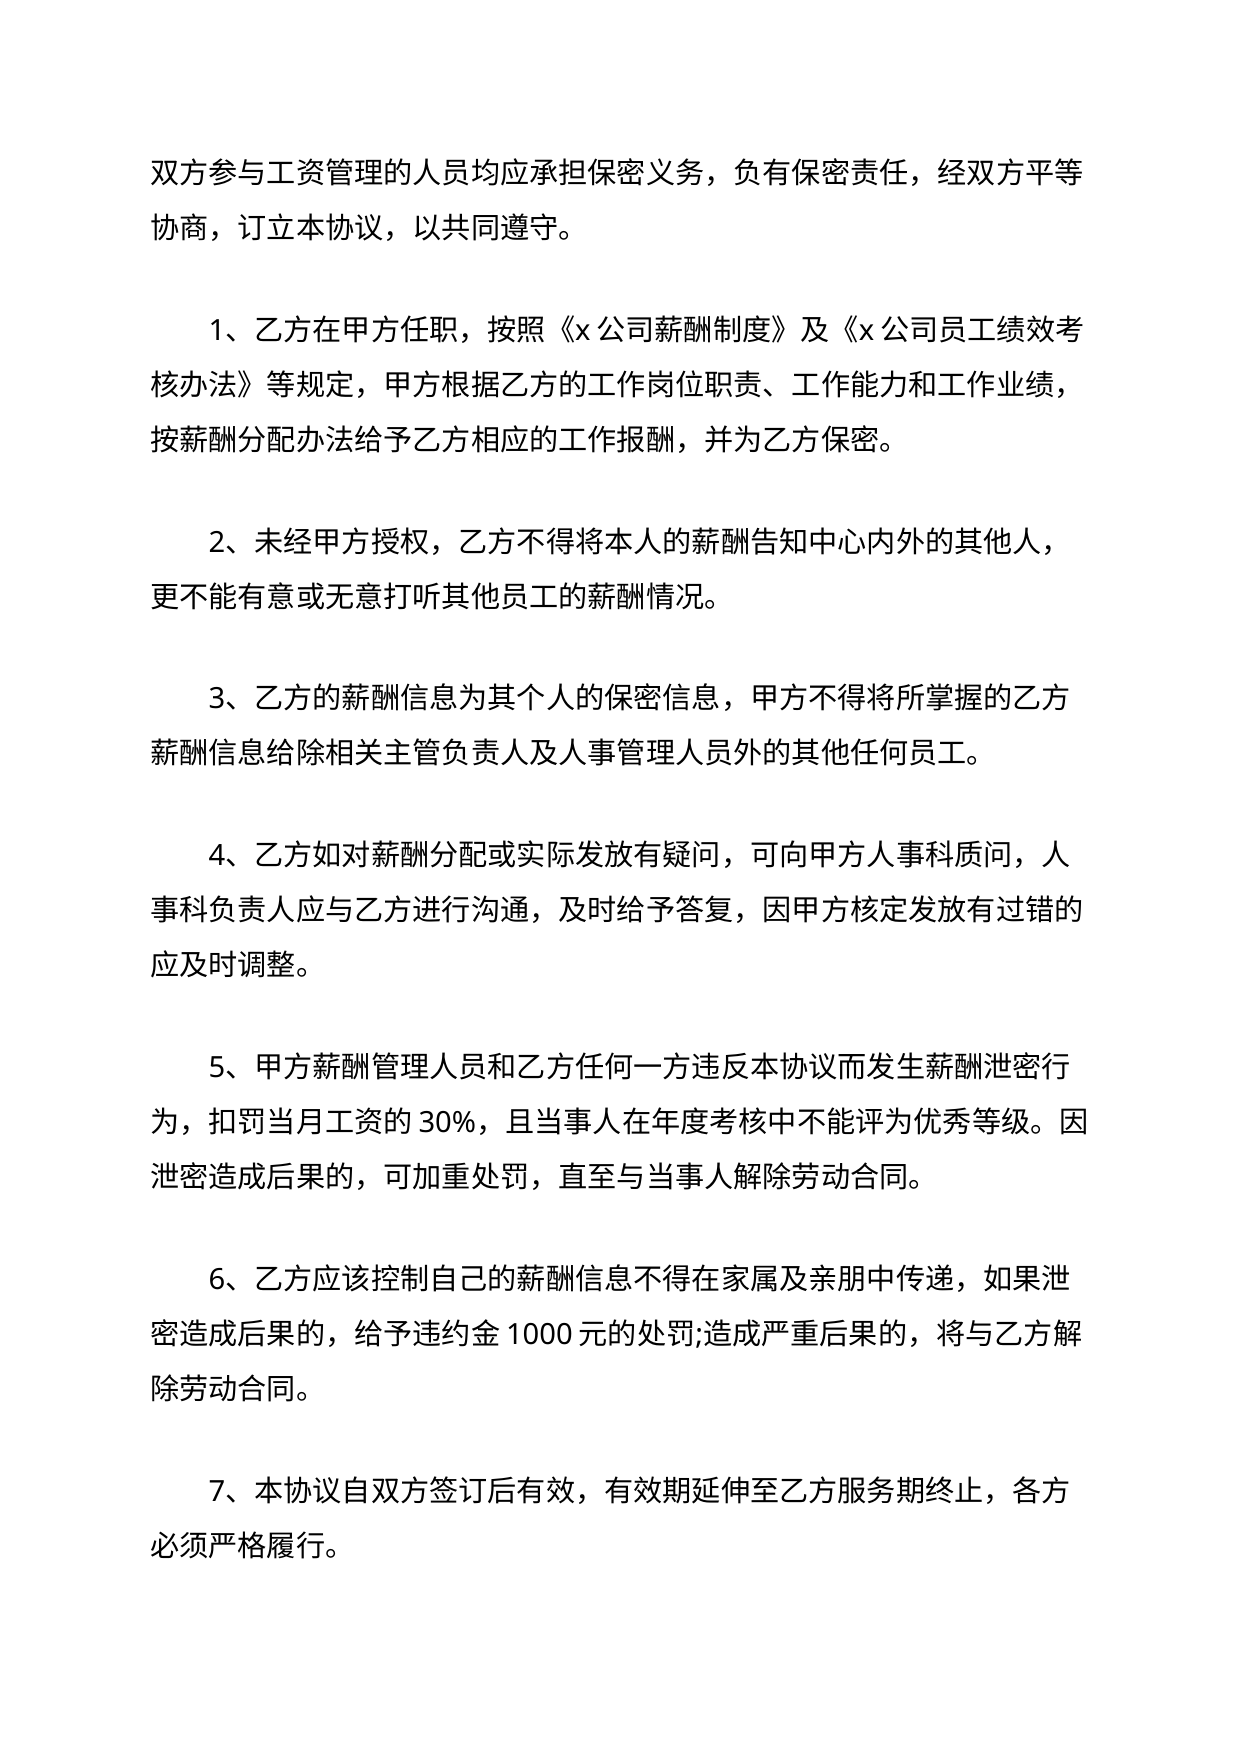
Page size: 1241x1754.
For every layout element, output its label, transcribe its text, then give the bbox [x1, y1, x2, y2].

text 2、未经甲方授权，乙方不得将本人的薪酬告知中心内外的其他人，更不能有意或无意打听其他员工的薪酬情况。 [150, 518, 1090, 616]
text 3、乙方的薪酬信息为其个人的保密信息，甲方不得将所掌握的乙方薪酬信息给除相关主管负责人及人事管理人员外的其他任何员工。 [150, 675, 1090, 772]
text 5、甲方薪酬管理人员和乙方任何一方违反本协议而发生薪酬泄密行为，扣罚当月工资的30%，且当事人在年度考核中不能评为优秀等级。因泄密造成后果的，可加重处罚，直至与当事人解除劳动合同。 [150, 1043, 1090, 1196]
text 1、乙方在甲方任职，按照《x公司薪酬制度》及《x公司员工绩效考核办法》等规定，甲方根据乙方的工作岗位职责、工作能力和工作业绩，按薪酬分配办法给予乙方相应的工作报酬，并为乙方保密。 [150, 307, 1090, 459]
text 7、本协议自双方签订后有效，有效期延伸至乙方服务期终止，各方必须严格履行。 [150, 1467, 1090, 1564]
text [150, 150, 1090, 247]
text 6、乙方应该控制自己的薪酬信息不得在家属及亲朋中传递，如果泄密造成后果的，给予违约金1000元的处罚;造成严重后果的，将与乙方解除劳动合同。 [150, 1255, 1090, 1408]
text 4、乙方如对薪酬分配或实际发放有疑问，可向甲方人事科质问，人事科负责人应与乙方进行沟通，及时给予答复，因甲方核定发放有过错的应及时调整。 [150, 832, 1090, 984]
